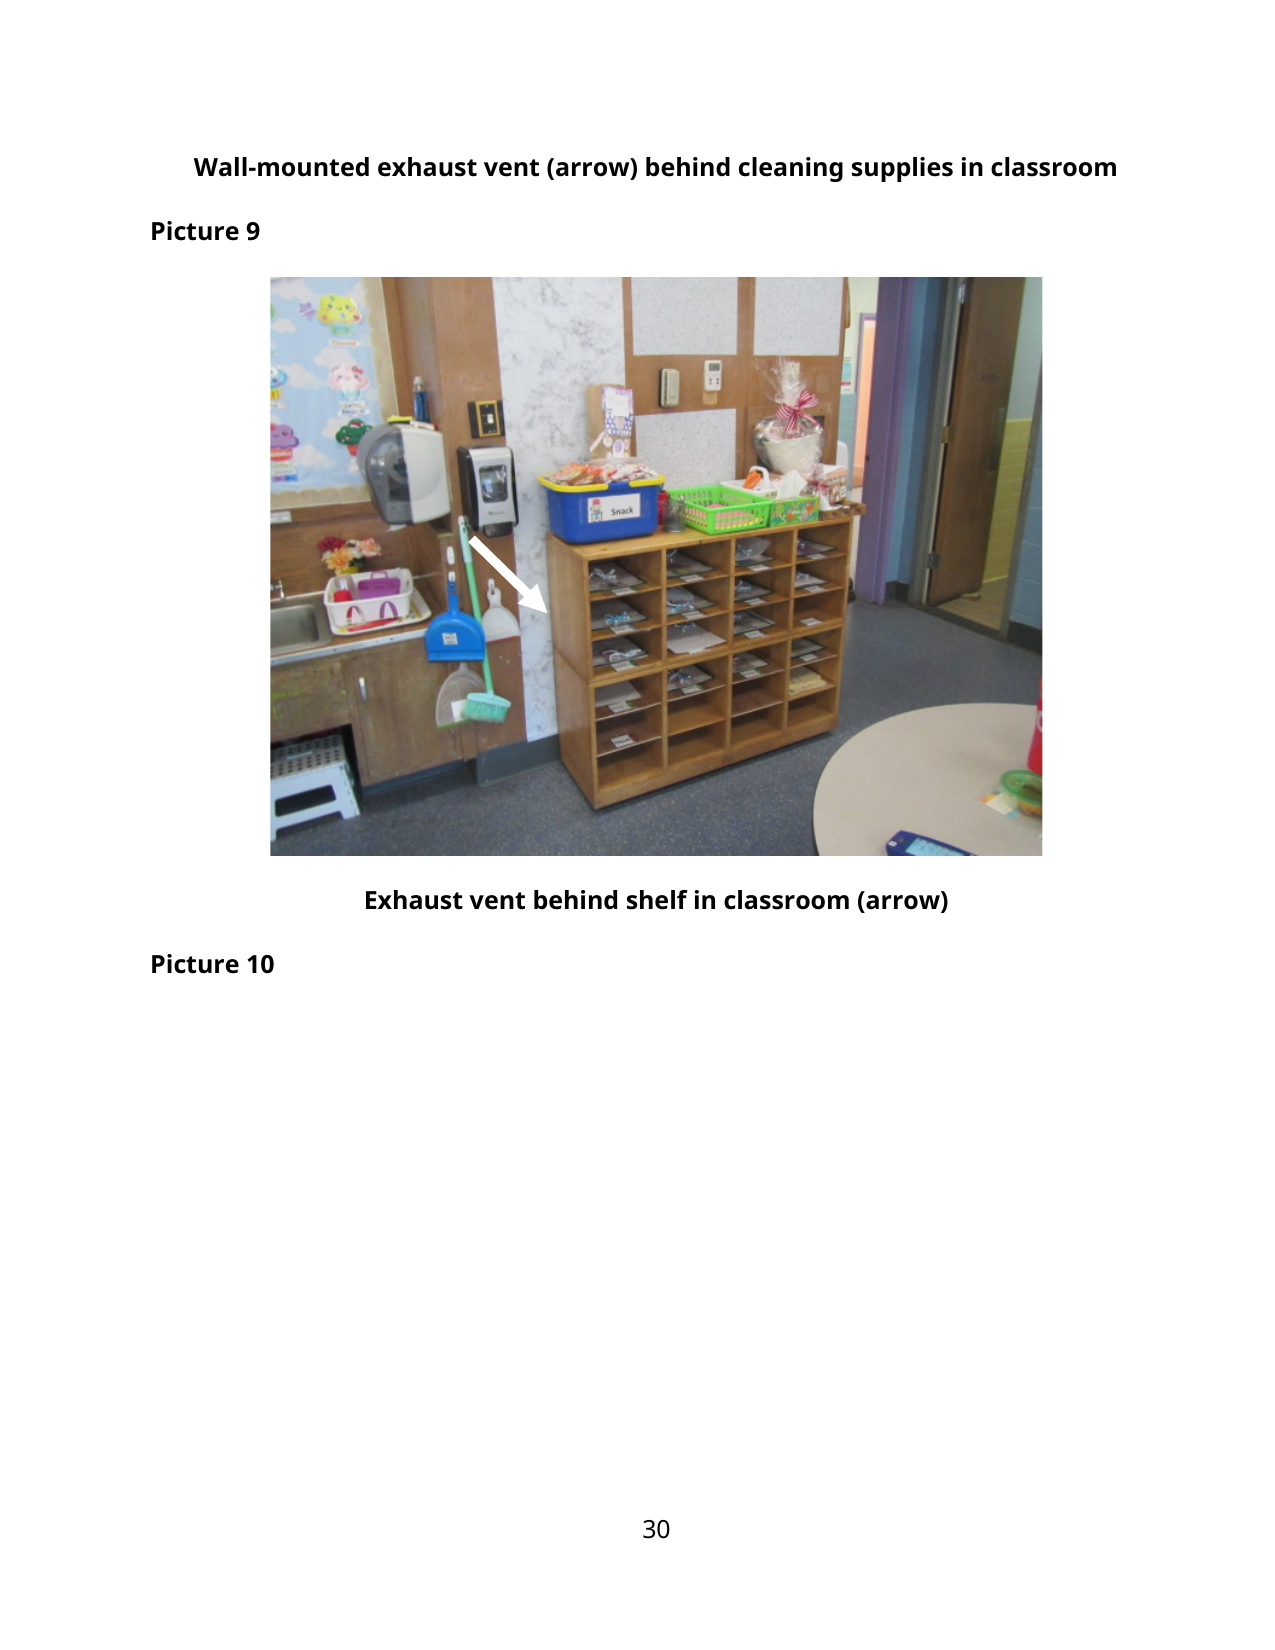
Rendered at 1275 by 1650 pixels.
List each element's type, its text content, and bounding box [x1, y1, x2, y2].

picture [270, 277, 1043, 856]
text Exhaust vent behind shelf in classroom (arrow) [150, 883, 1162, 917]
text Wall-mounted exhaust vent (arrow) behind cleaning supplies in classroom [150, 150, 1162, 184]
text Picture 9 [150, 213, 1162, 248]
text Picture 10 [150, 946, 1162, 981]
